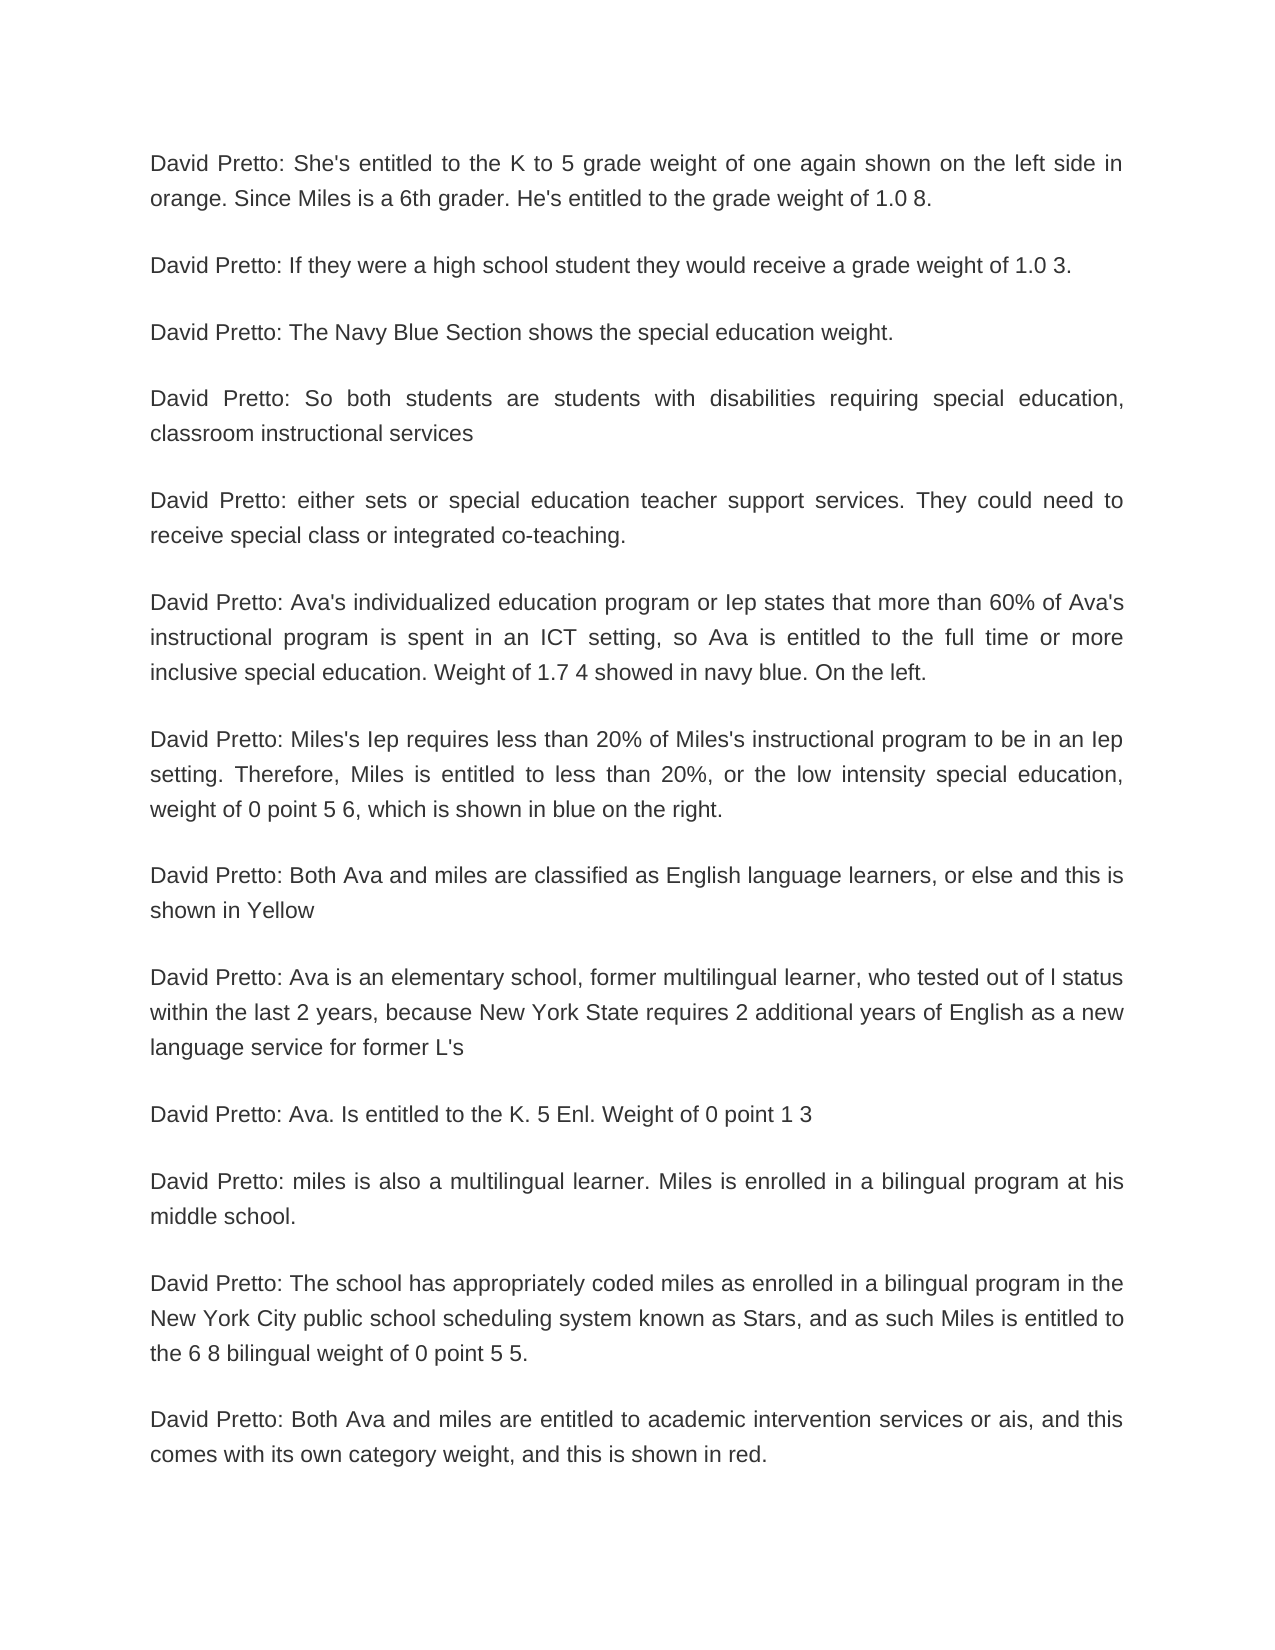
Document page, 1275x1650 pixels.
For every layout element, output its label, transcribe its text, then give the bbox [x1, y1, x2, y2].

text David Pretto: If they were a high school student they would receive a grade weight of 1.0 3. [150, 252, 1125, 278]
text David Pretto: Ava is an elementary school, former multilingual learner, who tested out of l status within the last 2 years, because New York State requires 2 additional years of English as a new language service for former L's [150, 964, 1125, 1061]
text David Pretto: Ava's individualized education program or Iep states that more than 60% of Ava's instructional program is spent in an ICT setting, so Ava is entitled to the full time or more inclusive special education. Weight of 1.7 4 showed in navy blue. On the left. [150, 589, 1125, 685]
text David Pretto: Both Ava and miles are entitled to academic intervention services or ais, and this comes with its own category weight, and this is shown in red. [150, 1406, 1125, 1468]
text David Pretto: Both Ava and miles are classified as English language learners, or else and this is shown in Yellow [150, 862, 1125, 924]
text David Pretto: Ava. Is entitled to the K. 5 Enl. Weight of 0 point 1 3 [150, 1101, 1125, 1127]
text David Pretto: either sets or special education teacher support services. They could need to receive special class or integrated co-teaching. [150, 487, 1125, 548]
text David Pretto: miles is also a multilingual learner. Miles is enrolled in a bilingual program at his middle school. [150, 1168, 1125, 1229]
text David Pretto: The Navy Blue Section shows the special education weight. [150, 318, 1125, 345]
text David Pretto: The school has appropriately coded miles as enrolled in a bilingual program in the New York City public school scheduling system known as Stars, and as such Miles is entitled to the 6 8 bilingual weight of 0 point 5 5. [150, 1269, 1125, 1366]
text David Pretto: She's entitled to the K to 5 grade weight of one again shown on the left side in orange. Since Miles is a 6th grader. He's entitled to the grade weight of 1.0 8. [150, 150, 1125, 211]
text David Pretto: So both students are students with disabilities requiring special education, classroom instructional services [150, 385, 1125, 447]
text David Pretto: Miles's Iep requires less than 20% of Miles's instructional program to be in an Iep setting. Therefore, Miles is entitled to less than 20%, or the low intensity special education, weight of 0 point 5 6, which is shown in blue on the right. [150, 726, 1125, 822]
